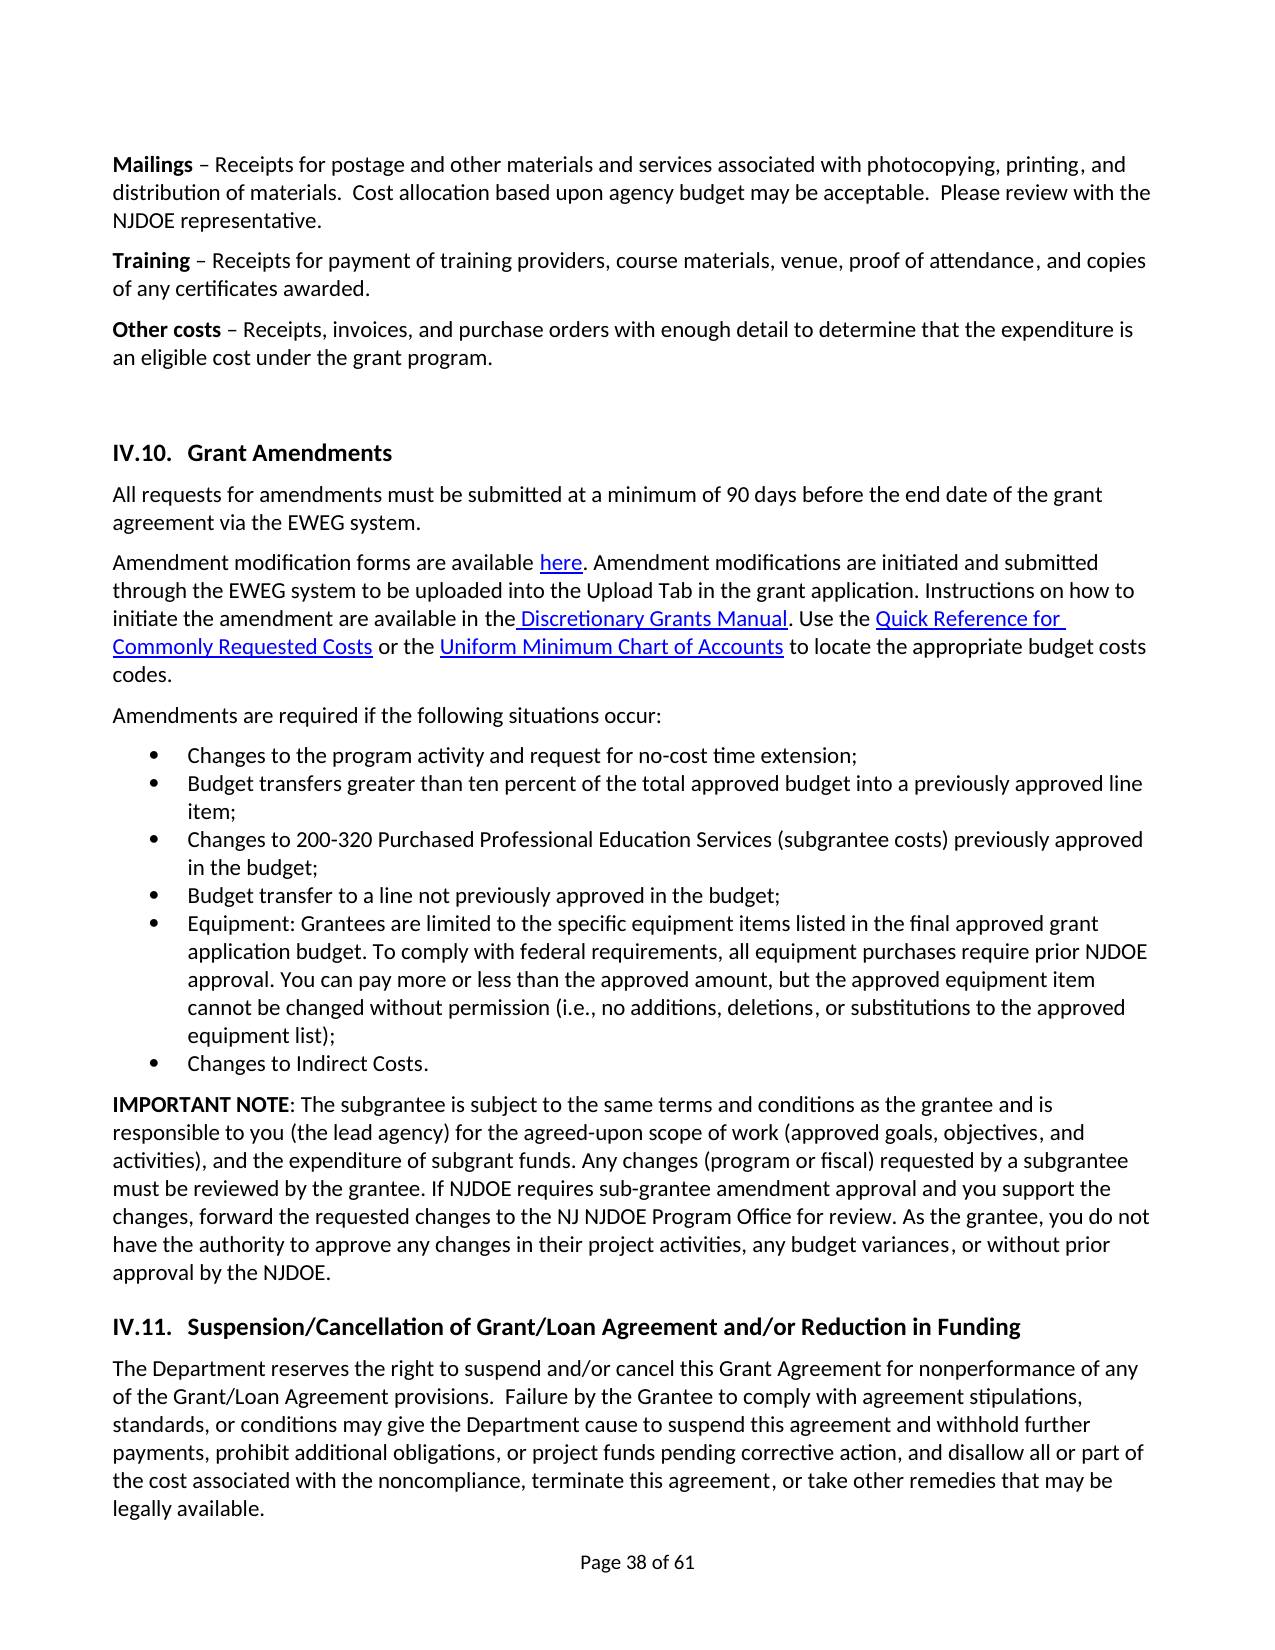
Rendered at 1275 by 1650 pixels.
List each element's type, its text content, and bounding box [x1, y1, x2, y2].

text Amendments are required if the following situations occur: [112, 701, 1162, 729]
subtitle Grant Amendments [112, 437, 1162, 467]
text Other costs – Receipts, invoices, and purchase orders with enough detail to determine that the expenditure is an eligible cost under the grant program. [112, 315, 1162, 371]
text The Department reserves the right to suspend and/or cancel this Grant Agreement for nonperformance of any of the Grant/Loan Agreement provisions. Failure by the Grantee to comply with agreement stipulations, standards, or conditions may give the Department cause to suspend this agreement and withhold further payments, prohibit additional obligations, or project funds pending corrective action, and disallow all or part of the cost associated with the noncompliance, terminate this agreement, or take other remedies that may be legally available. [112, 1354, 1162, 1522]
text Training – Receipts for payment of training providers, course materials, venue, proof of attendance, and copies of any certificates awarded. [112, 247, 1162, 303]
list Changes to 200-320 Purchased Professional Education Services (subgrantee costs) previously approved in the budget; [150, 825, 1162, 881]
list Changes to Indirect Costs. [150, 1049, 1162, 1078]
list Budget transfer to a line not previously approved in the budget; [150, 881, 1162, 909]
text IMPORTANT NOTE: The subgrantee is subject to the same terms and conditions as the grantee and is responsible to you (the lead agency) for the agreed-upon scope of work (approved goals, objectives, and activities), and the expenditure of subgrant funds. Any changes (program or fiscal) requested by a subgrantee must be reviewed by the grantee. If NJDOE requires sub-grantee amendment approval and you support the changes, forward the requested changes to the NJ NJDOE Program Office for review. As the grantee, you do not have the authority to approve any changes in their project activities, any budget variances, or without prior approval by the NJDOE. [112, 1090, 1162, 1286]
text Amendment modification forms are available here. Amendment modifications are initiated and submitted through the EWEG system to be uploaded into the Upload Tab in the grant application. Instructions on how to initiate the amendment are available in the Discretionary Grants Manual. Use the Quick Reference for Commonly Requested Costs or the Uniform Minimum Chart of Accounts to locate the appropriate budget costs codes. [112, 548, 1162, 688]
list Changes to the program activity and request for no-cost time extension; [150, 741, 1162, 769]
subtitle Suspension/Cancellation of Grant/Loan Agreement and/or Reduction in Funding [112, 1311, 1162, 1342]
text Mailings – Receipts for postage and other materials and services associated with photocopying, printing, and distribution of materials. Cost allocation based upon agency budget may be acceptable. Please review with the NJDOE representative. [112, 150, 1162, 234]
list Budget transfers greater than ten percent of the total approved budget into a previously approved line item; [150, 769, 1162, 825]
list Equipment: Grantees are limited to the specific equipment items listed in the final approved grant application budget. To comply with federal requirements, all equipment purchases require prior NJDOE approval. You can pay more or less than the approved amount, but the approved equipment item cannot be changed without permission (i.e., no additions, deletions, or substitutions to the approved equipment list); [150, 909, 1162, 1049]
text All requests for amendments must be submitted at a minimum of 90 days before the end date of the grant agreement via the EWEG system. [112, 480, 1162, 536]
